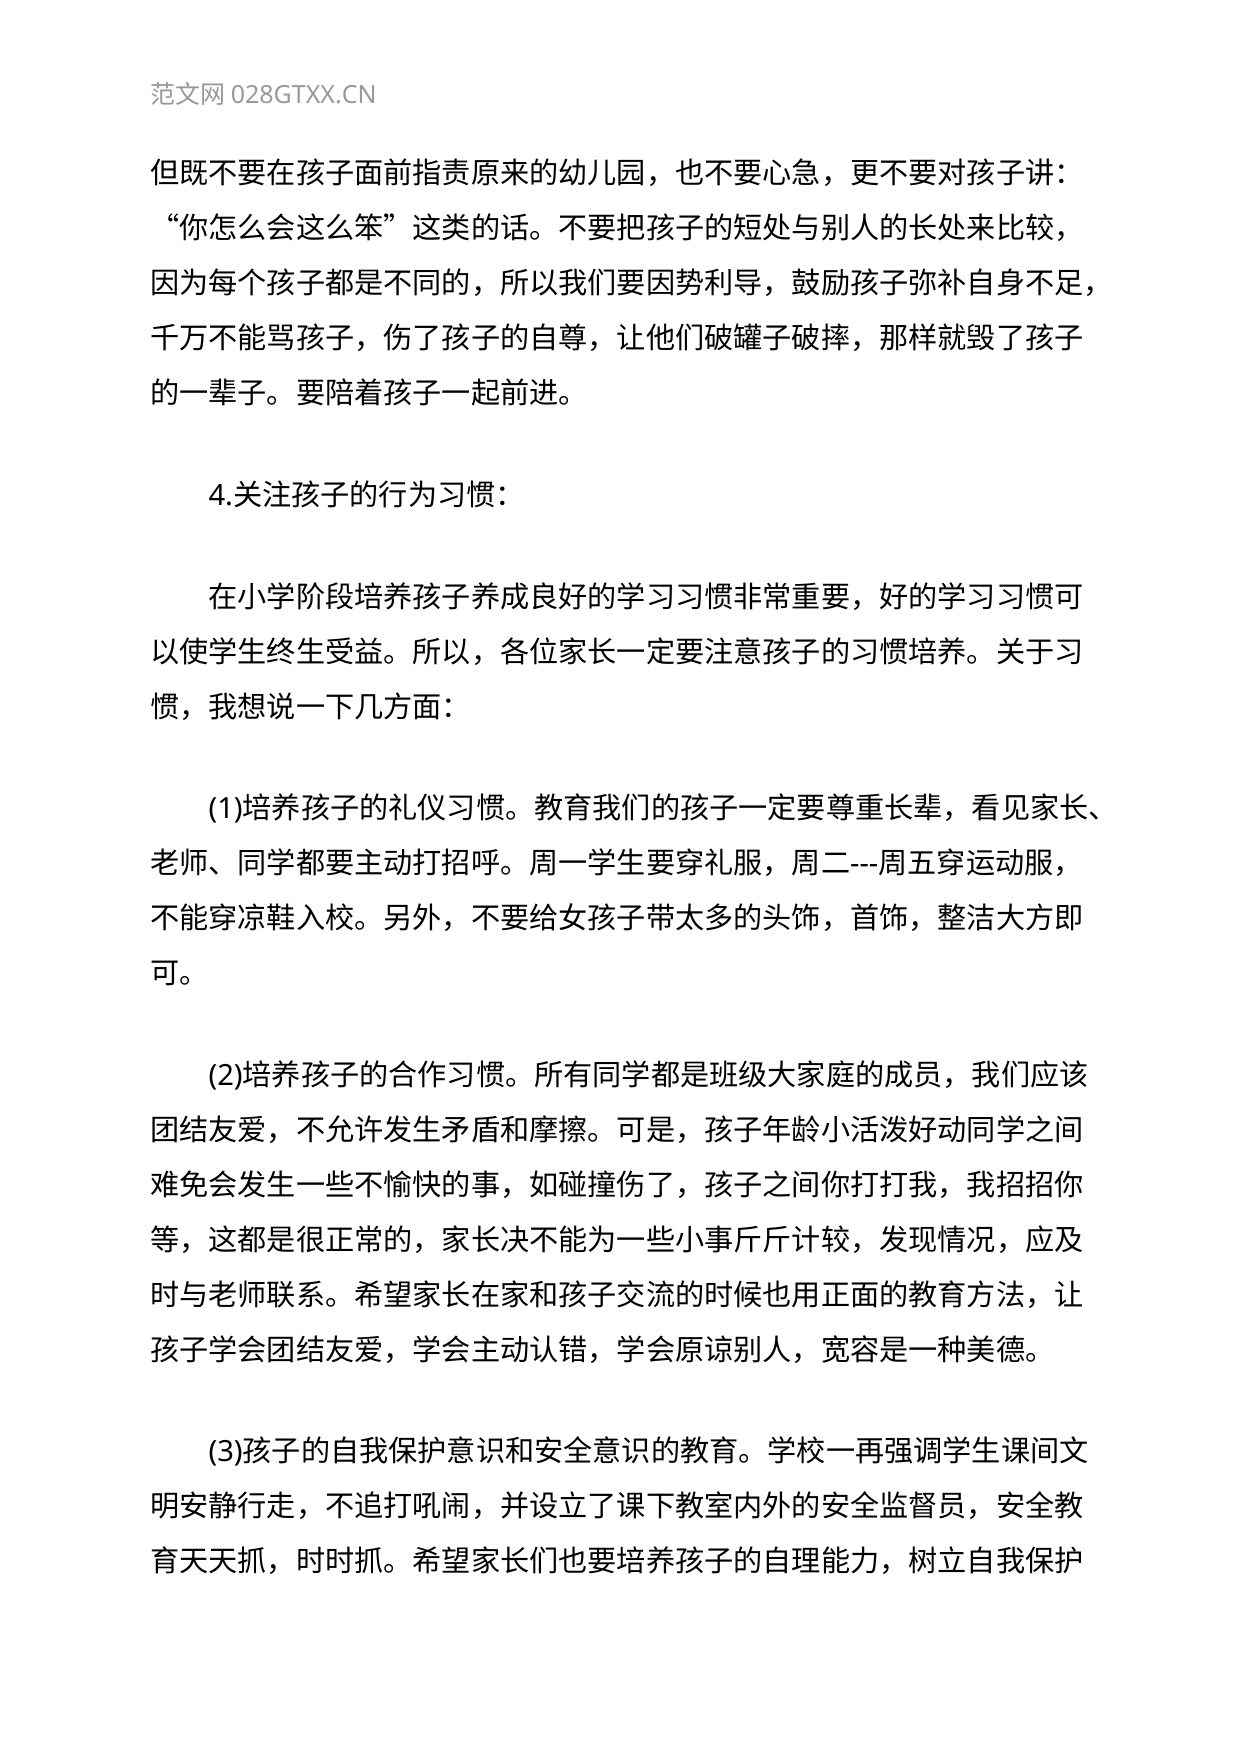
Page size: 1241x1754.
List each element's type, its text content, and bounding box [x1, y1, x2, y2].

text 在小学阶段培养孩子养成良好的学习习惯非常重要，好的学习习惯可以使学生终生受益。所以，各位家长一定要注意孩子的习惯培养。关于习惯，我想说一下几方面： [150, 573, 1090, 725]
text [150, 150, 1090, 412]
text 4.关注孩子的行为习惯： [150, 471, 1090, 514]
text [150, 1428, 1090, 1580]
text (1)培养孩子的礼仪习惯。教育我们的孩子一定要尊重长辈，看见家长、老师、同学都要主动打招呼。周一学生要穿礼服，周二---周五穿运动服，不能穿凉鞋入校。另外，不要给女孩子带太多的头饰，首饰，整洁大方即可。 [150, 785, 1090, 992]
text (2)培养孩子的合作习惯。所有同学都是班级大家庭的成员，我们应该团结友爱，不允许发生矛盾和摩擦。可是，孩子年龄小活泼好动同学之间难免会发生一些不愉快的事，如碰撞伤了，孩子之间你打打我，我招招你等，这都是很正常的，家长决不能为一些小事斤斤计较，发现情况，应及时与老师联系。希望家长在家和孩子交流的时候也用正面的教育方法，让孩子学会团结友爱，学会主动认错，学会原谅别人，宽容是一种美德。 [150, 1052, 1090, 1368]
